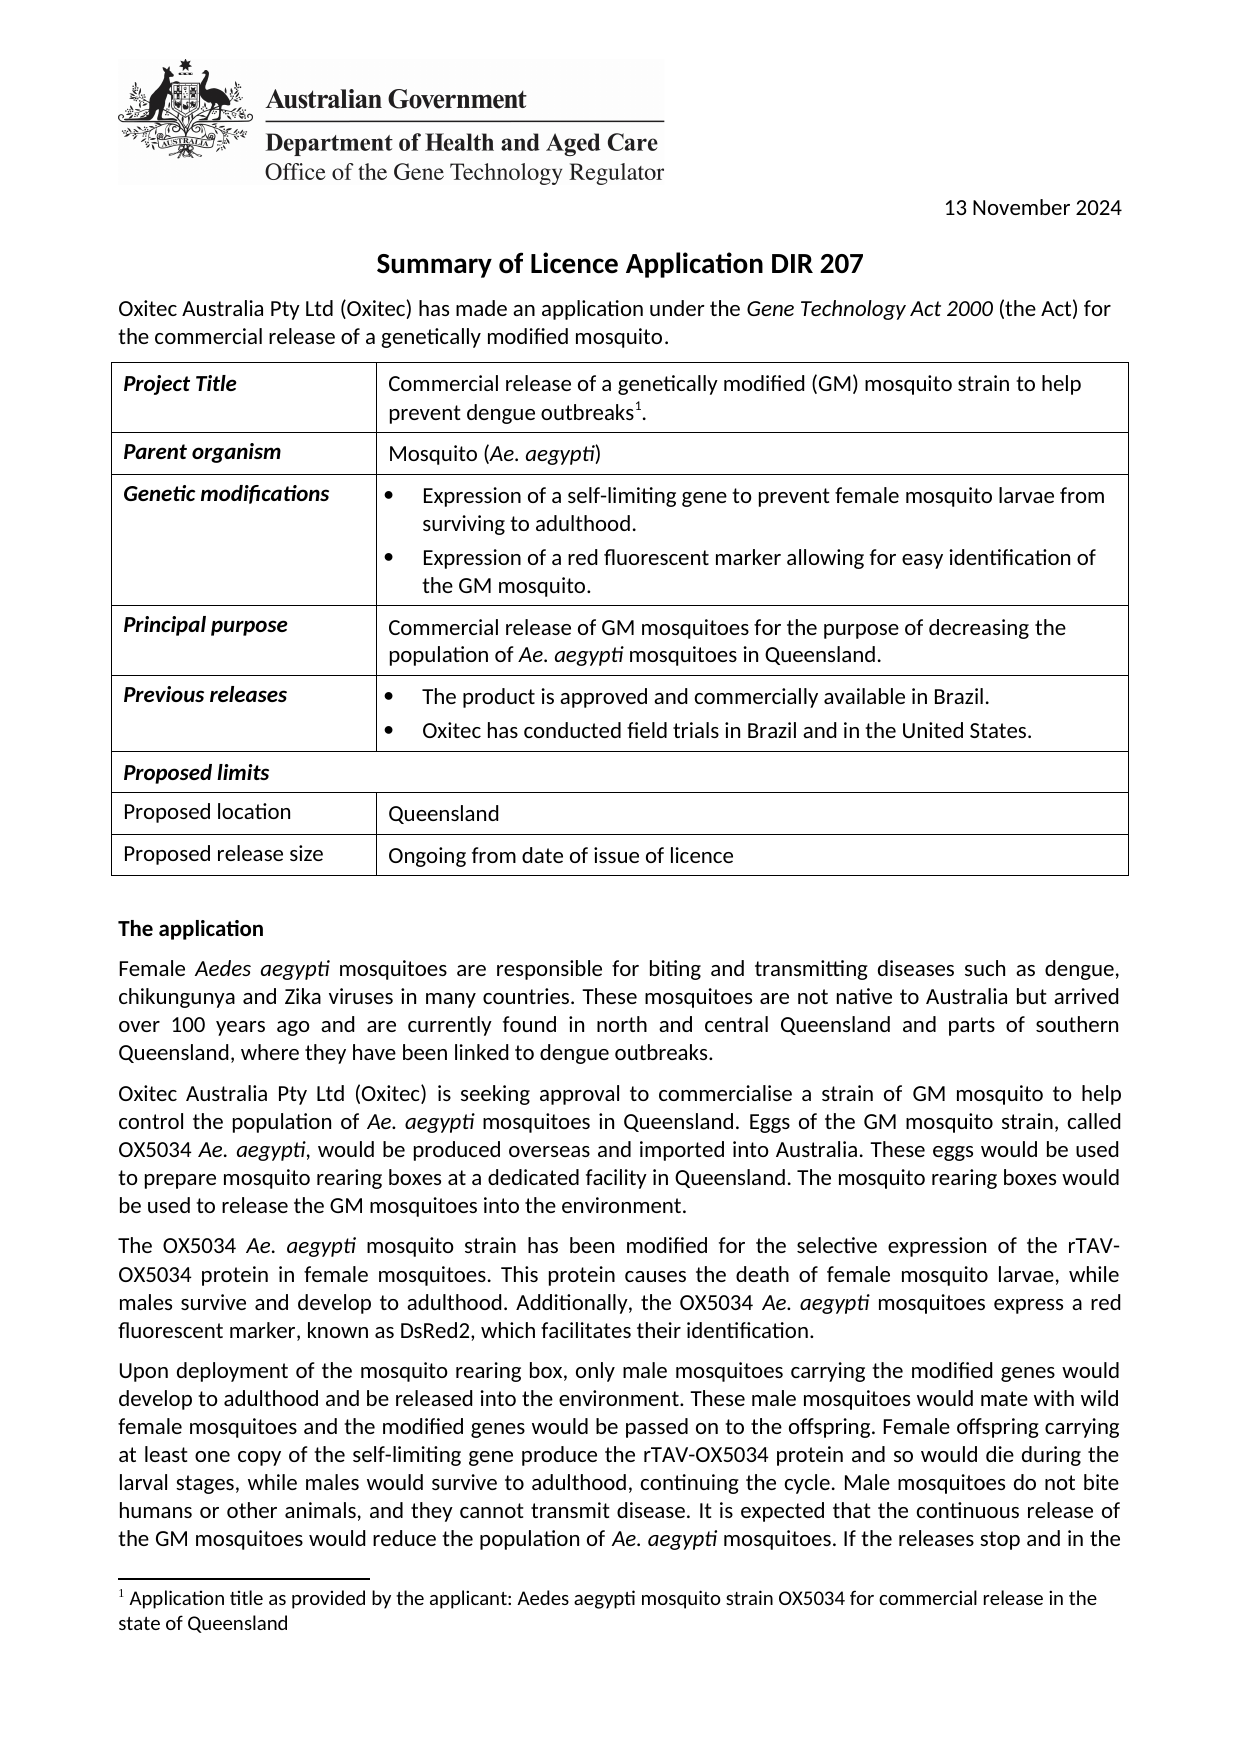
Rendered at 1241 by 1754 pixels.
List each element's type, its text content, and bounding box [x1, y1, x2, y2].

table_header Commercial release of a genetically modified (GM) mosquito strain to help prevent dengue outbreaks. [377, 363, 1128, 432]
table_cell Proposed limits [112, 752, 1128, 792]
table_header Project Title [112, 363, 376, 432]
picture [118, 59, 665, 185]
text Summary of Licence Application DIR 207 [118, 246, 1122, 281]
text Oxitec Australia Pty Ltd (Oxitec) has made an application under the Gene Technology Act 2000 (the Act) for the commercial release of a genetically modified mosquito. [118, 294, 1122, 350]
text Oxitec Australia Pty Ltd (Oxitec) is seeking approval to commercialise a strain of GM mosquito to help control the population of Ae. aegypti mosquitoes in Queensland. Eggs of the GM mosquito strain, called OX5034 Ae. aegypti, would be produced overseas and imported into Australia. These eggs would be used to prepare mosquito rearing boxes at a dedicated facility in Queensland. The mosquito rearing boxes would be used to release the GM mosquitoes into the environment. [118, 1079, 1122, 1219]
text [118, 1356, 1122, 1552]
text The OX5034 Ae. aegypti mosquito strain has been modified for the selective expression of the rTAV-OX5034 protein in female mosquitoes. This protein causes the death of female mosquito larvae, while males survive and develop to adulthood. Additionally, the OX5034 Ae. aegypti mosquitoes express a red fluorescent marker, known as DsRed2, which facilitates their identification. [118, 1232, 1122, 1344]
text Female Aedes aegypti mosquitoes are responsible for biting and transmitting diseases such as dengue, chikungunya and Zika viruses in many countries. These mosquitoes are not native to Australia but arrived over 100 years ago and are currently found in north and central Queensland and parts of southern Queensland, where they have been linked to dengue outbreaks. [118, 954, 1122, 1067]
table_cell Parent organism [112, 433, 376, 473]
table_cell Proposed release size [112, 835, 376, 875]
table_cell Queensland [377, 793, 1128, 834]
table_cell Principal purpose [112, 606, 376, 675]
table_cell Expression of a self-limiting gene to prevent female mosquito larvae from surviving to adulthood. Expression of a red fluorescent marker allowing for easy identification of the GM mosquito. [377, 475, 1128, 605]
list 13 November 2024 [118, 193, 1122, 221]
table_cell Genetic modifications [112, 475, 376, 605]
table_cell Previous releases [112, 676, 376, 751]
table_cell The product is approved and commercially available in Brazil. Oxitec has conducted field trials in Brazil and in the United States. [377, 676, 1128, 751]
table_cell Mosquito (Ae. aegypti) [377, 433, 1128, 473]
subtitle The application [118, 914, 1122, 942]
table_cell Ongoing from date of issue of licence [377, 835, 1128, 875]
table_cell Commercial release of GM mosquitoes for the purpose of decreasing the population of Ae. aegypti mosquitoes in Queensland. [377, 606, 1128, 675]
table_cell Proposed location [112, 793, 376, 834]
